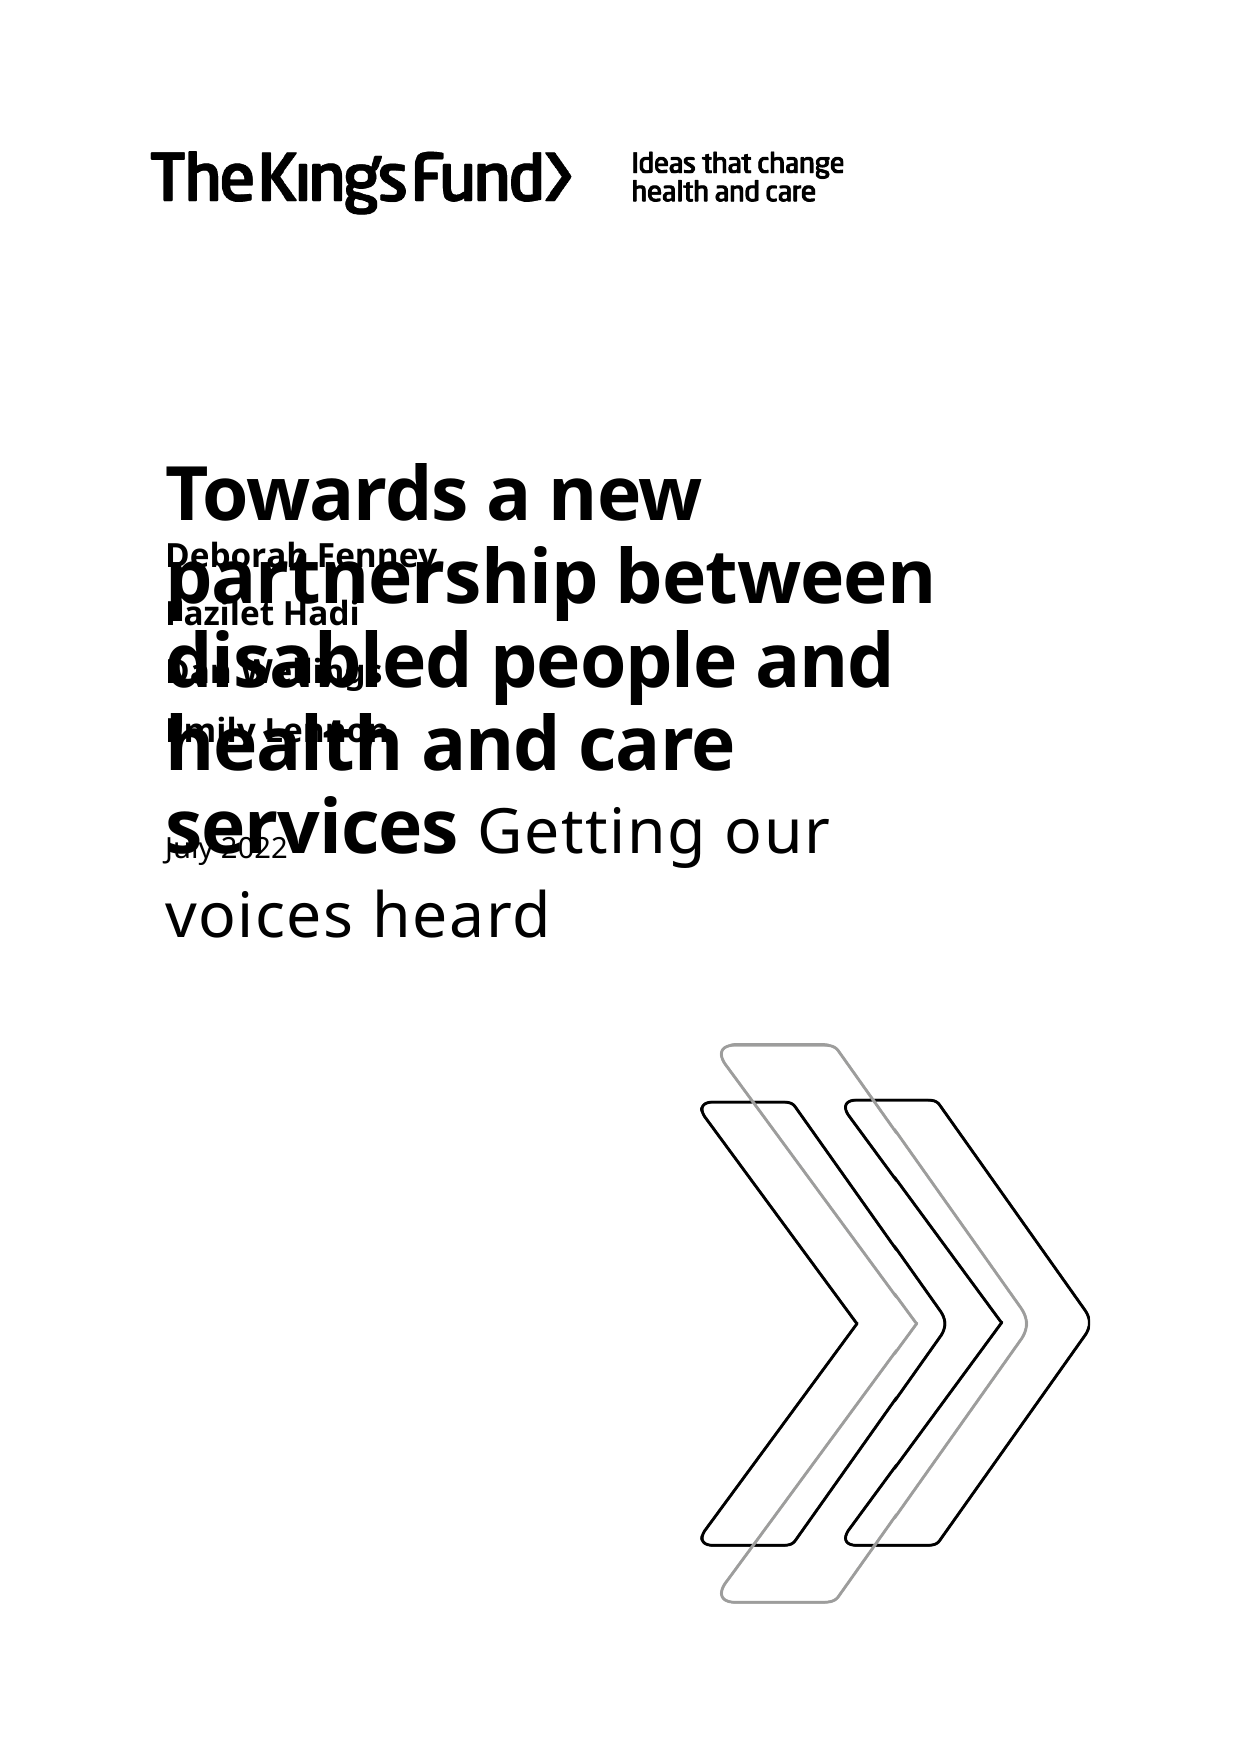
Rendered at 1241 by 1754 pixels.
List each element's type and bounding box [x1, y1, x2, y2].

picture [150, 151, 844, 215]
picture [700, 1043, 1091, 1604]
